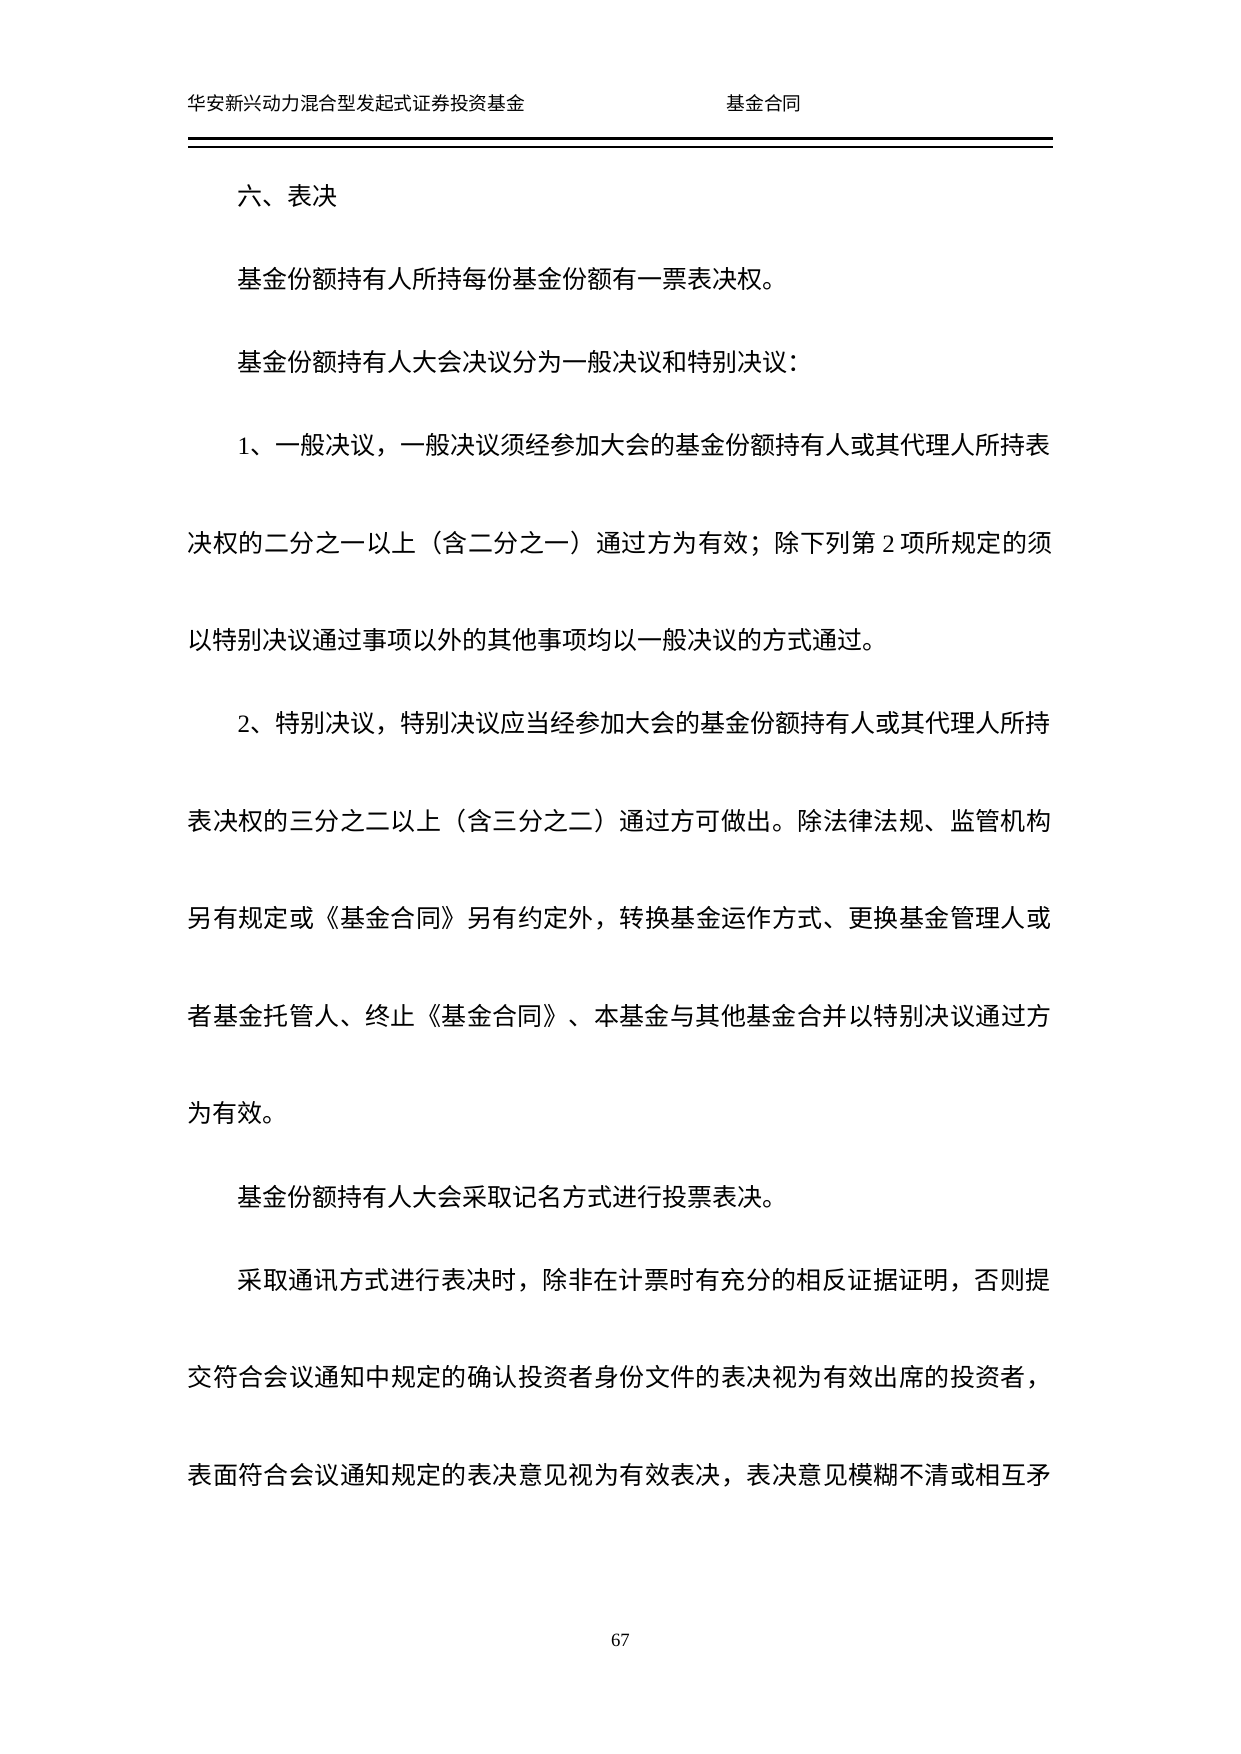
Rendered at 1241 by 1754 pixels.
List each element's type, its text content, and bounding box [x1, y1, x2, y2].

text 基金份额持有人大会采取记名方式进行投票表决。 [187, 1163, 1053, 1228]
text 基金份额持有人所持每份基金份额有一票表决权。 [187, 245, 1053, 310]
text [187, 1246, 1053, 1506]
text 基金份额持有人大会决议分为一般决议和特别决议： [187, 328, 1053, 393]
text 2、特别决议，特别决议应当经参加大会的基金份额持有人或其代理人所持表决权的三分之二以上（含三分之二）通过方可做出。除法律法规、监管机构另有规定或《基金合同》另有约定外，转换基金运作方式、更换基金管理人或者基金托管人、终止《基金合同》、本基金与其他基金合并以特别决议通过方为有效。 [187, 689, 1053, 1144]
text 1、一般决议，一般决议须经参加大会的基金份额持有人或其代理人所持表决权的二分之一以上（含二分之一）通过方为有效；除下列第2项所规定的须以特别决议通过事项以外的其他事项均以一般决议的方式通过。 [187, 411, 1053, 671]
text 六、表决 [187, 162, 1053, 227]
